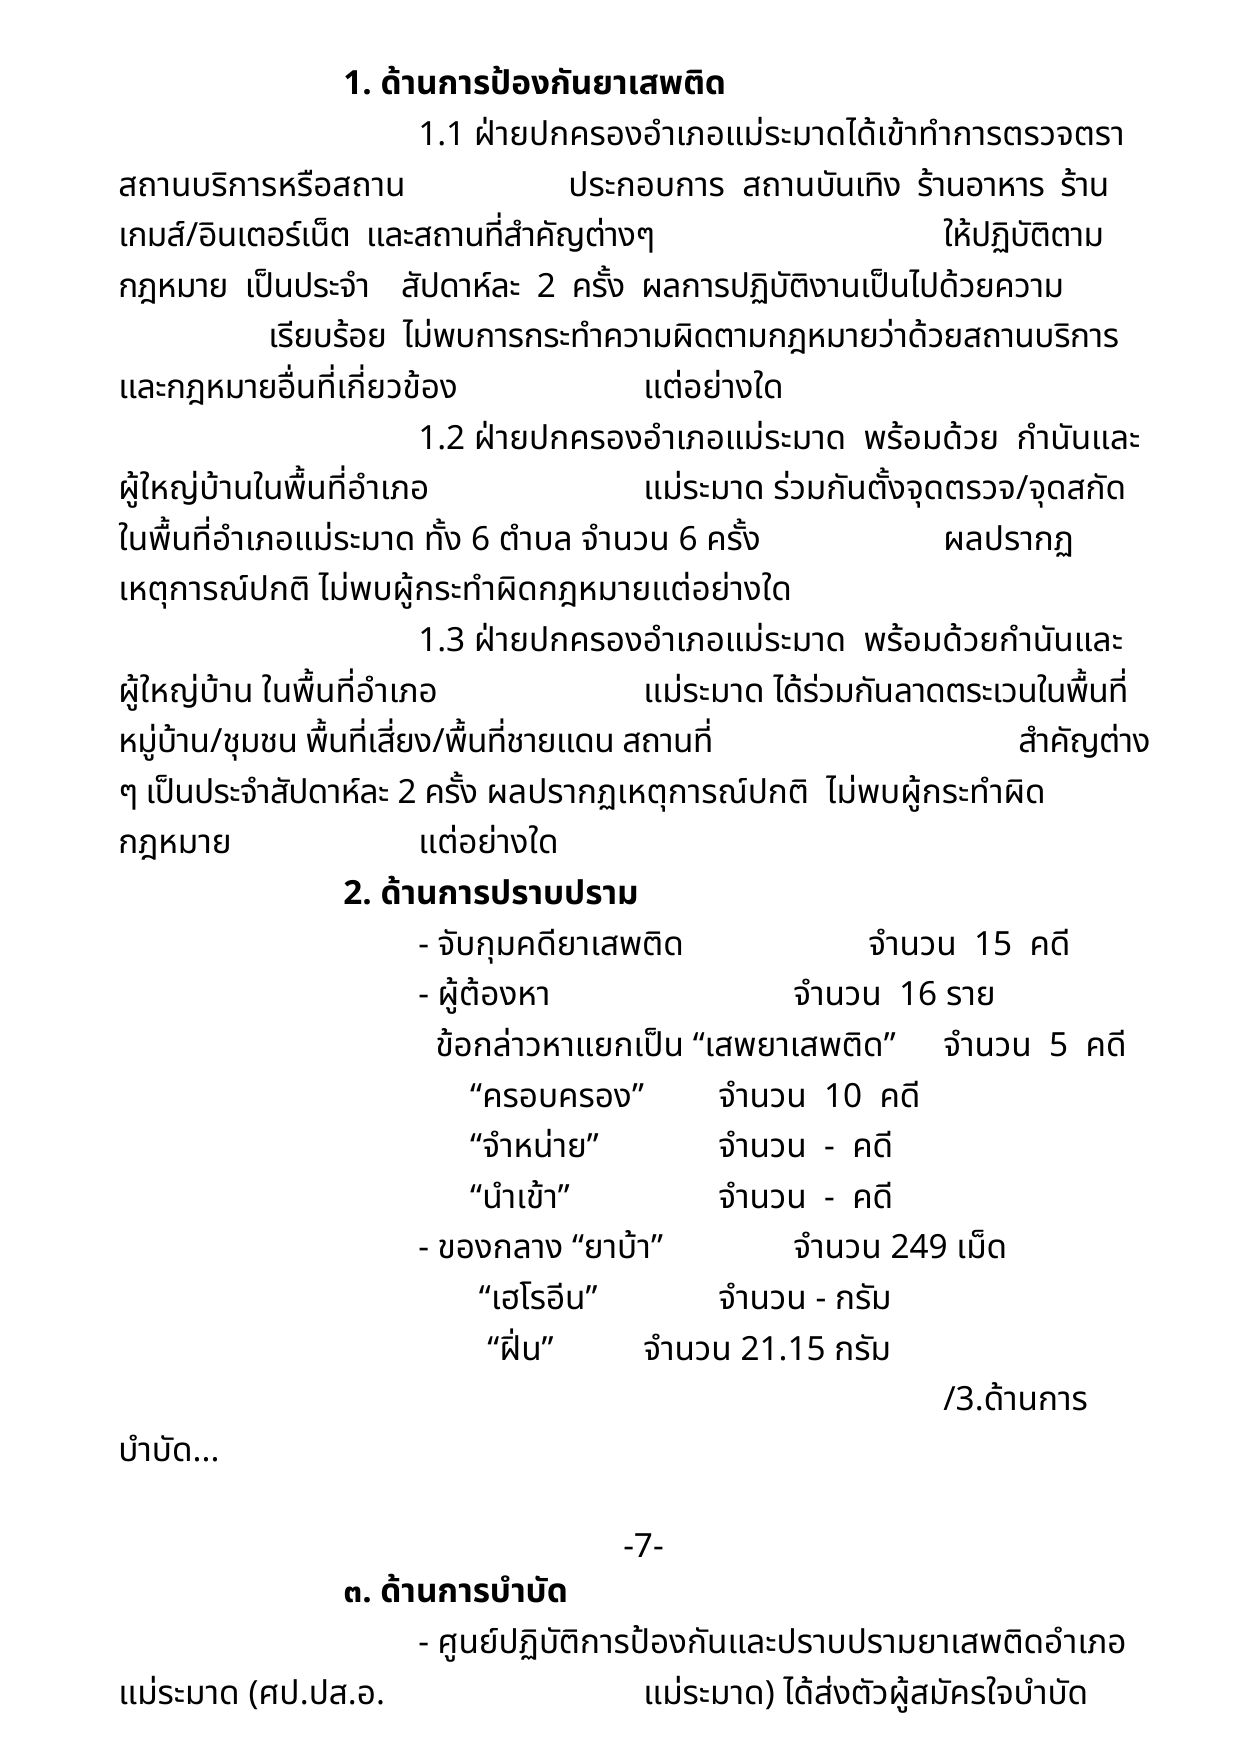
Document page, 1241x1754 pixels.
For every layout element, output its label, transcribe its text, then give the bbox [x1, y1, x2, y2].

text 1.2 ฝ่ายปกครองอำเภอแม่ระมาด พร้อมด้วย กำนันและผู้ใหญ่บ้านในพื้นที่อำเภอ แม่ระมาด ร่วมกันตั้งจุดตรวจ/จุดสกัด ในพื้นที่อำเภอแม่ระมาด ทั้ง 6 ตำบล จำนวน 6 ครั้ง ผลปรากฏเหตุการณ์ปกติ ไม่พบผู้กระทำผิดกฎหมายแต่อย่างใด [118, 413, 1154, 616]
text “นำเข้า” จำนวน - คดี [118, 1173, 1169, 1223]
text “จำหน่าย” จำนวน - คดี [118, 1122, 1169, 1173]
text ๓. ด้านการบำบัด [118, 1567, 1169, 1618]
text 1.1 ฝ่ายปกครองอำเภอแม่ระมาดได้เข้าทำการตรวจตราสถานบริการหรือสถาน ประกอบการ สถานบันเทิง ร้านอาหาร ร้านเกมส์/อินเตอร์เน็ต และสถานที่สำคัญต่างๆ ให้ปฏิบัติตามกฎหมาย เป็นประจำ สัปดาห์ละ 2 ครั้ง ผลการปฏิบัติงานเป็นไปด้วยความ เรียบร้อย ไม่พบการกระทำความผิดตามกฎหมายว่าด้วยสถานบริการและกฎหมายอื่นที่เกี่ยวข้อง แต่อย่างใด [118, 110, 1152, 413]
text - จับกุมคดียาเสพติด จำนวน 15 คดี [118, 919, 1169, 970]
text “เฮโรอีน” จำนวน - กรัม [118, 1274, 1169, 1324]
text 2. ด้านการปราบปราม [118, 869, 1154, 919]
text ข้อกล่าวหาแยกเป็น “เสพยาเสพติด” จำนวน 5 คดี [118, 1021, 1169, 1071]
text “ครอบครอง” จำนวน 10 คดี [118, 1071, 1169, 1122]
text -7- [118, 1522, 1169, 1567]
text - ของกลาง “ยาบ้า” จำนวน 249 เม็ด [118, 1223, 1169, 1274]
text “ฝิ่น” จำนวน 21.15 กรัม [118, 1324, 1169, 1375]
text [118, 1618, 1152, 1719]
text 1.3 ฝ่ายปกครองอำเภอแม่ระมาด พร้อมด้วยกำนันและผู้ใหญ่บ้าน ในพื้นที่อำเภอ แม่ระมาด ได้ร่วมกันลาดตระเวนในพื้นที่หมู่บ้าน/ชุมชน พื้นที่เสี่ยง/พื้นที่ชายแดน สถานที่ สำคัญต่าง ๆ เป็นประจำสัปดาห์ละ 2 ครั้ง ผลปรากฏเหตุการณ์ปกติ ไม่พบผู้กระทำผิดกฎหมาย แต่อย่างใด [118, 616, 1154, 869]
text /3.ด้านการบำบัด... [118, 1375, 1169, 1476]
text - ผู้ต้องหา จำนวน 16 ราย [118, 970, 1169, 1021]
text 1. ด้านการป้องกันยาเสพติด [118, 59, 1152, 110]
